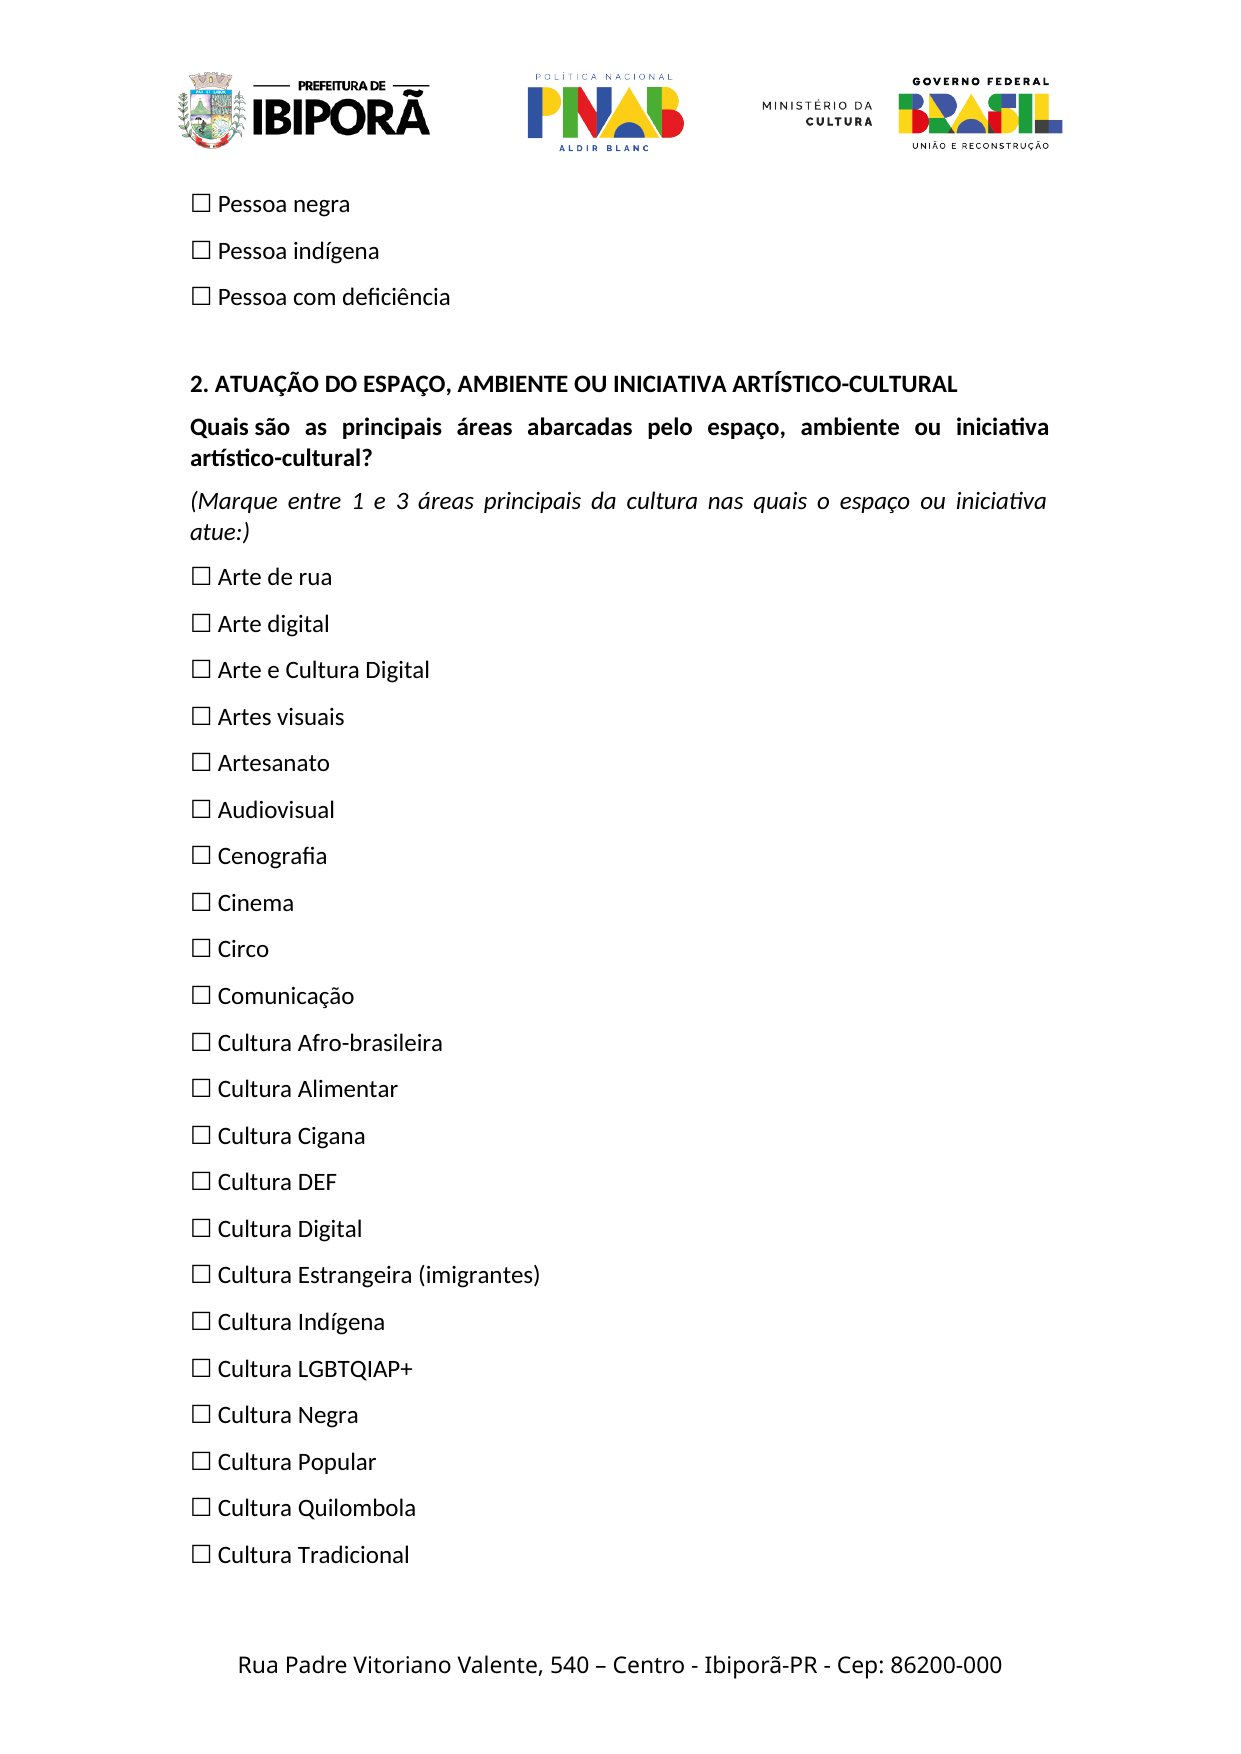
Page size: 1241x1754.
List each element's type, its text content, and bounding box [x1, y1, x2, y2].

text Pessoa com deficiência [190, 279, 1051, 313]
text Artes visuais [190, 698, 1051, 732]
text Cultura Digital [190, 1211, 1051, 1244]
text Cultura Cigana [190, 1117, 1051, 1151]
picture [490, 42, 731, 184]
text Cultura Indígena [190, 1304, 1051, 1338]
text Arte digital [190, 605, 1051, 639]
text Cultura Afro-brasileira [190, 1024, 1051, 1058]
text Cinema [190, 884, 1051, 919]
text Cenografia [190, 838, 1051, 872]
text Cultura Quilombola [190, 1490, 1051, 1524]
text Cultura DEF [190, 1164, 1051, 1198]
text Arte e Cultura Digital [190, 652, 1051, 686]
text Pessoa indígena [190, 232, 1051, 266]
text Cultura Popular [190, 1443, 1051, 1477]
text Cultura Estrangeira (imigrantes) [190, 1257, 1051, 1291]
text Arte de rua [190, 559, 1051, 593]
picture [739, 72, 1084, 173]
text (Marque entre 1 e 3 áreas principais da cultura nas quais o espaço ou iniciativa atue:) [190, 485, 1051, 546]
text Cultura Alimentar [190, 1071, 1051, 1105]
text Audiovisual [190, 791, 1051, 826]
text 2. ATUAÇÃO DO ESPAÇO, AMBIENTE OU INICIATIVA ARTÍSTICO-CULTURAL [190, 368, 1051, 399]
text Pessoa negra [190, 186, 1051, 220]
text Circo [190, 931, 1051, 965]
text Cultura Negra [190, 1397, 1051, 1431]
text Quais são as principais áreas abarcadas pelo espaço, ambiente ou iniciativa artístico-cultural? [190, 412, 1051, 473]
picture [177, 72, 444, 149]
text Artesanato [190, 745, 1051, 779]
text Cultura Tradicional [190, 1536, 1051, 1571]
text Comunicação [190, 978, 1051, 1012]
text Cultura LGBTQIAP+ [190, 1350, 1051, 1384]
